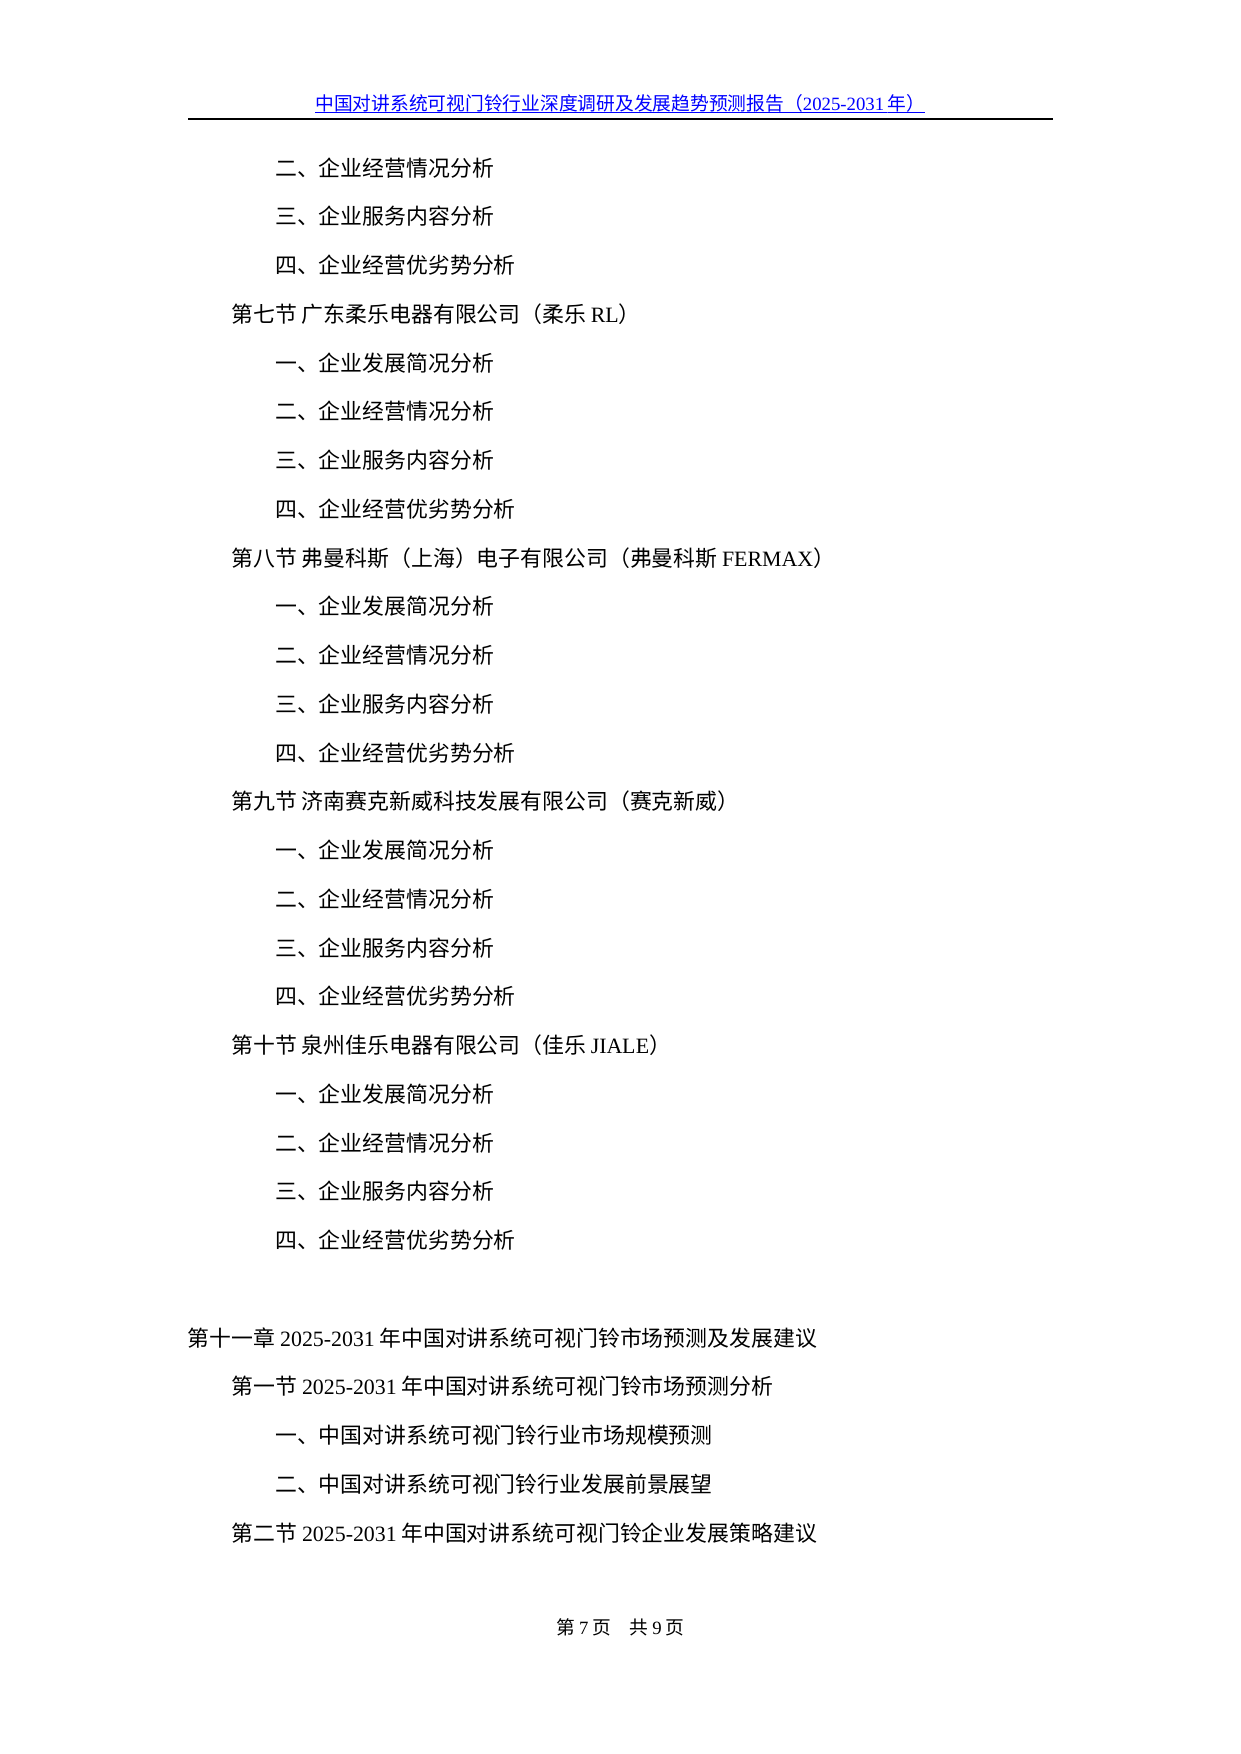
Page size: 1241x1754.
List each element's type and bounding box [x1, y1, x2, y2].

text [187, 150, 1053, 1548]
